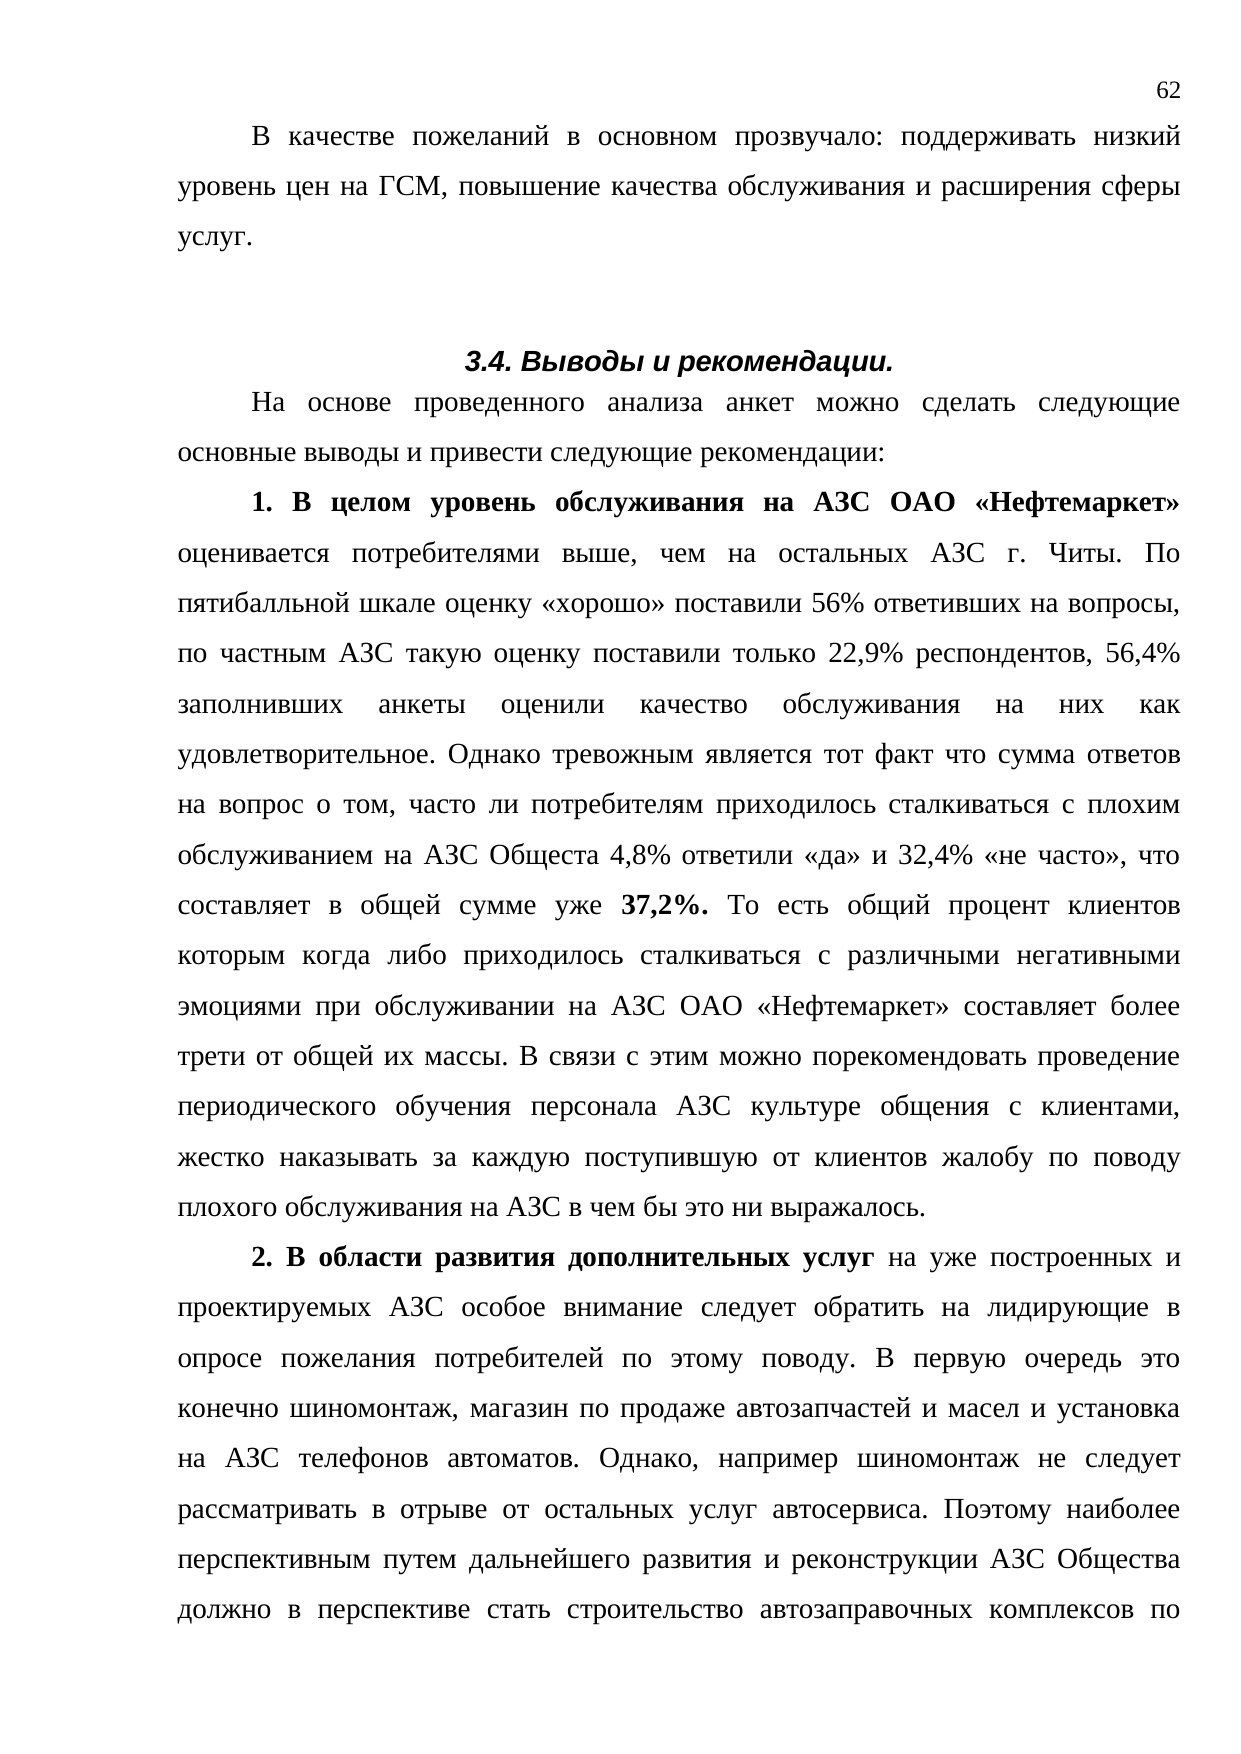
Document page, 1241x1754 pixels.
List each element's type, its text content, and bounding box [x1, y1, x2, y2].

text На основе проведенного анализа анкет можно сделать следующие основные выводы и привести следующие рекомендации: [177, 384, 1181, 468]
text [177, 1239, 1181, 1625]
text 1. В целом уровень обслуживания на АЗС ОАО «Нефтемаркет» оценивается потребителями выше, чем на остальных АЗС г. Читы. По пятибалльной шкале оценку «хорошо» поставили 56% ответивших на вопросы, по частным АЗС такую оценку поставили только 22,9% респондентов, 56,4% заполнивших анкеты оценили качество обслуживания на них как удовлетворительное. Однако тревожным является тот факт что сумма ответов на вопрос о том, часто ли потребителям приходилось сталкиваться с плохим обслуживанием на АЗС Общеста 4,8% ответили «да» и 32,4% «не часто», что составляет в общей сумме уже 37,2%. То есть общий процент клиентов которым когда либо приходилось сталкиваться с различными негативными эмоциями при обслуживании на АЗС ОАО «Нефтемаркет» составляет более трети от общей их массы. В связи с этим можно порекомендовать проведение периодического обучения персонала АЗС культуре общения с клиентами, жестко наказывать за каждую поступившую от клиентов жалобу по поводу плохого обслуживания на АЗС в чем бы это ни выражалось. [177, 485, 1181, 1223]
text В качестве пожеланий в основном прозвучало: поддерживать низкий уровень цен на ГСМ, повышение качества обслуживания и расширения сферы услуг. [177, 118, 1181, 252]
subtitle 3.4. Выводы и рекомендации. [177, 344, 1181, 378]
